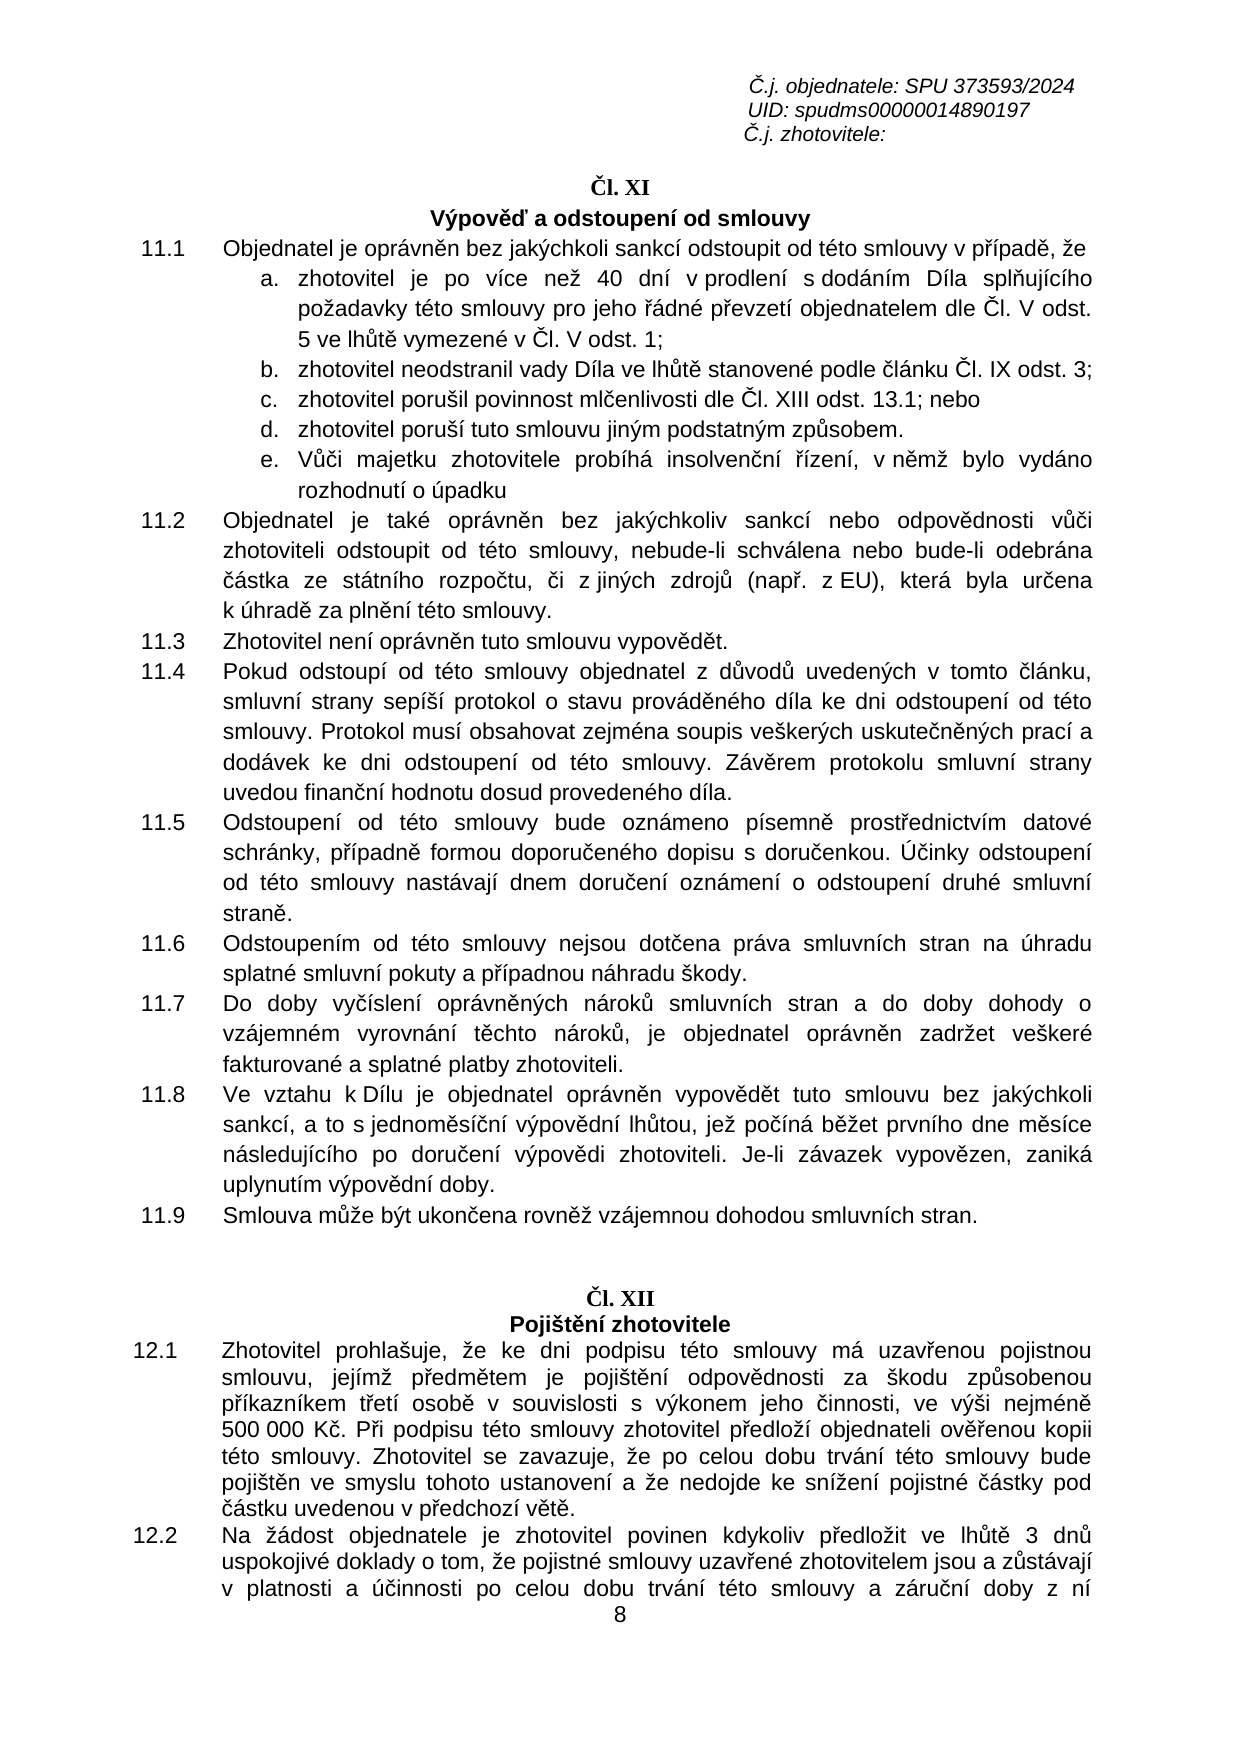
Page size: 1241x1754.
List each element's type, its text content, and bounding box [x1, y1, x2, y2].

list zhotovitel je po více než 40 dní v prodlení s dodáním Díla splňujícího požadavky této smlouvy pro jeho řádné převzetí objednatelem dle Čl. V odst. 5 ve lhůtě vymezené v Čl. V odst. 1; [260, 265, 1093, 352]
list Objednatel je také oprávněn bez jakýchkoliv sankcí nebo odpovědnosti vůči zhotoviteli odstoupit od této smlouvy, nebude-li schválena nebo bude-li odebrána částka ze státního rozpočtu, či z jiných zdrojů (např. z EU), která byla určena k úhradě za plnění této smlouvy. [185, 507, 1093, 624]
list zhotovitel poruší tuto smlouvu jiným podstatným způsobem. [260, 416, 1093, 442]
text Pojištění zhotovitele [148, 1311, 1093, 1337]
list Odstoupení od této smlouvy bude oznámeno písemně prostřednictvím datové schránky, případně formou doporučeného dopisu s doručenkou. Účinky odstoupení od této smlouvy nastávají dnem doručení oznámení o odstoupení druhé smluvní straně. [185, 809, 1093, 926]
list Smlouva může být ukončena rovněž vzájemnou dohodou smluvních stran. [185, 1202, 1093, 1228]
list Zhotovitel není oprávněn tuto smlouvu vypovědět. [185, 628, 1093, 654]
list Vůči majetku zhotovitele probíhá insolvenční řízení, v němž bylo vydáno rozhodnutí o úpadku [260, 446, 1093, 503]
list Odstoupením od této smlouvy nejsou dotčena práva smluvních stran na úhradu splatné smluvní pokuty a případnou náhradu škody. [185, 930, 1093, 986]
list Ve vztahu k Dílu je objednatel oprávněn vypovědět tuto smlouvu bez jakýchkoli sankcí, a to s jednoměsíční výpovědní lhůtou, jež počíná běžet prvního dne měsíce následujícího po doručení výpovědi zhotoviteli. Je-li závazek vypovězen, zaniká uplynutím výpovědní doby. [185, 1081, 1093, 1198]
list Do doby vyčíslení oprávněných nároků smluvních stran a do doby dohody o vzájemném vyrovnání těchto nároků, je objednatel oprávněn zadržet veškeré fakturované a splatné platby zhotoviteli. [185, 990, 1093, 1077]
list Pokud odstoupí od této smlouvy objednatel z důvodů uvedených v tomto článku, smluvní strany sepíší protokol o stavu prováděného díla ke dni odstoupení od této smlouvy. Protokol musí obsahovat zejména soupis veškerých uskutečněných prací a dodávek ke dni odstoupení od této smlouvy. Závěrem protokolu smluvní strany uvedou finanční hodnotu dosud provedeného díla. [185, 658, 1093, 805]
list zhotovitel neodstranil vady Díla ve lhůtě stanovené podle článku Čl. IX odst. 3; [260, 356, 1093, 382]
list zhotovitel porušil povinnost mlčenlivosti dle Čl. XIII odst. 13.1; nebo [260, 386, 1093, 412]
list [177, 1522, 1093, 1601]
list Zhotovitel prohlašuje, že ke dni podpisu této smlouvy má uzavřenou pojistnou smlouvu, jejímž předmětem je pojištění odpovědnosti za škodu způsobenou příkazníkem třetí osobě v souvislosti s výkonem jeho činnosti, ve výši nejméně 500 000 Kč. Při podpisu této smlouvy zhotovitel předloží objednateli ověřenou kopii této smlouvy. Zhotovitel se zavazuje, že po celou dobu trvání této smlouvy bude pojištěn ve smyslu tohoto ustanovení a že nedojde ke snížení pojistné částky pod částku uvedenou v předchozí větě. [177, 1337, 1093, 1522]
list Objednatel je oprávněn bez jakýchkoli sankcí odstoupit od této smlouvy v případě, že [185, 235, 1093, 261]
list Výpověď a odstoupení od smlouvy [148, 174, 1093, 231]
